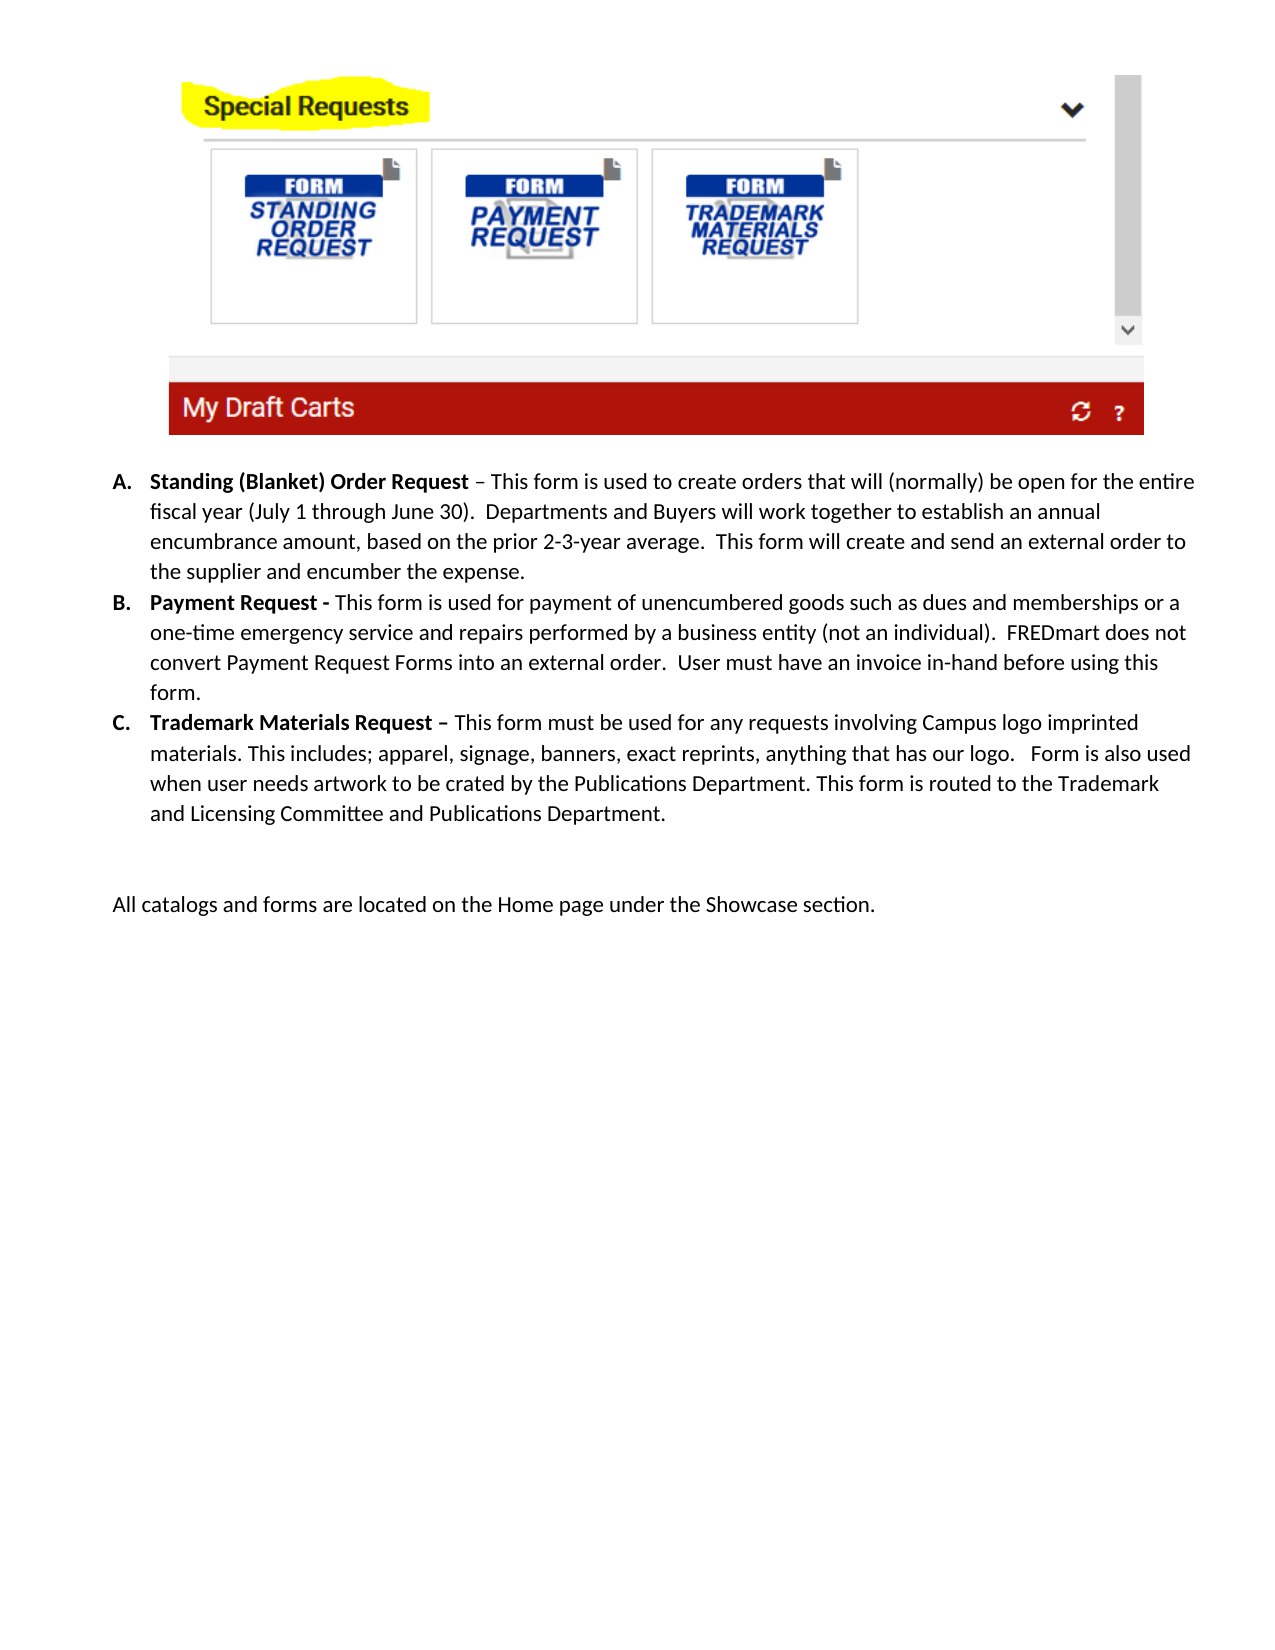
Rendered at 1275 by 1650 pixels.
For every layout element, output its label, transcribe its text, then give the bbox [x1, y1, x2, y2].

picture [168, 75, 1144, 435]
list All catalogs and forms are located on the Home page under the Showcase section. [112, 890, 1200, 918]
list Standing (Blanket) Order Request – This form is used to create orders that will (normally) be open for the entire fiscal year (July 1 through June 30). Departments and Buyers will work together to establish an annual encumbrance amount, based on the prior 2-3-year average. This form will create and send an external order to the supplier and encumber the expense. [112, 467, 1200, 586]
list Payment Request - This form is used for payment of unencumbered goods such as dues and memberships or a one-time emergency service and repairs performed by a business entity (not an individual). FREDmart does not convert Payment Request Forms into an external order. User must have an invoice in-hand before using this form. [112, 588, 1200, 706]
list Trademark Materials Request – This form must be used for any requests involving Campus logo imprinted materials. This includes; apparel, signage, banners, exact reprints, anything that has our logo. Form is also used when user needs artwork to be crated by the Publications Department. This form is routed to the Trademark and Licensing Committee and Publications Department. [112, 708, 1200, 827]
